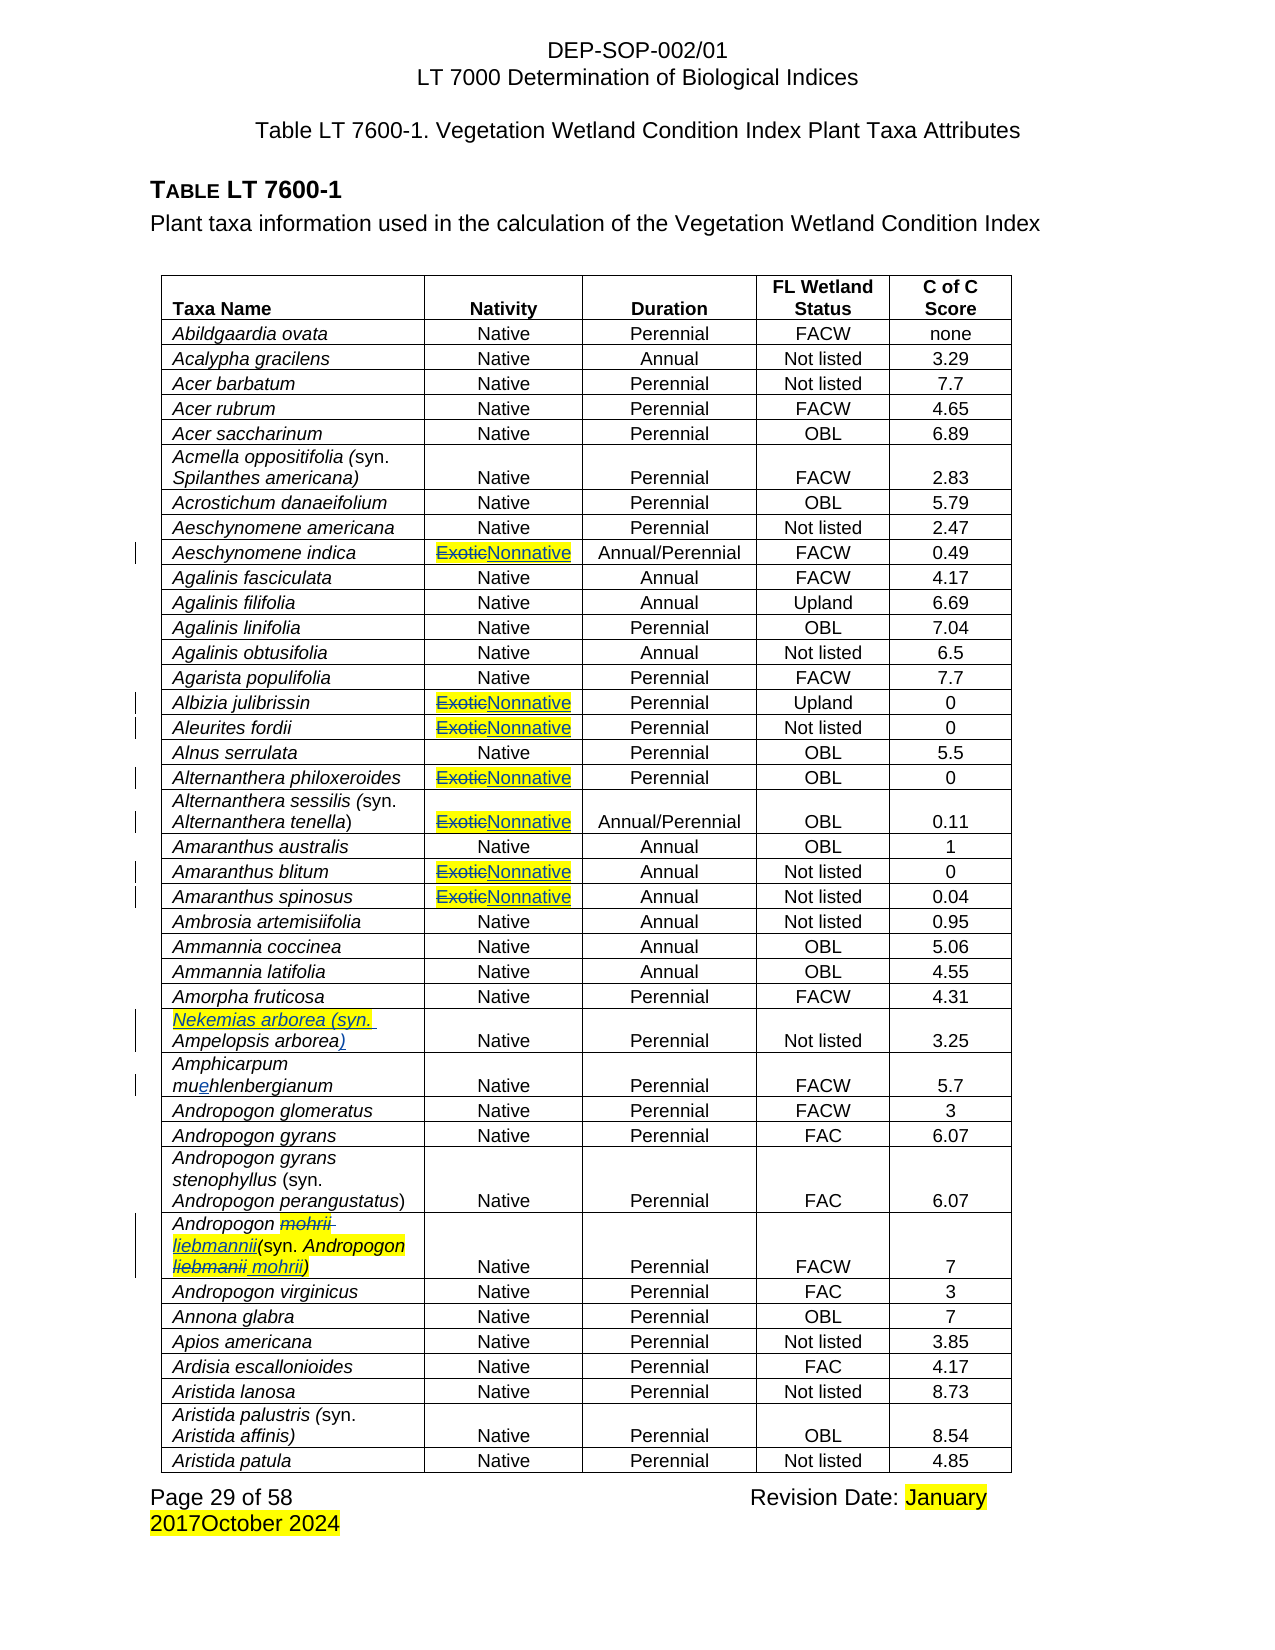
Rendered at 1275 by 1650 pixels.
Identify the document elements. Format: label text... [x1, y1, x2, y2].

table_cell Amaranthus spinosus [162, 884, 424, 908]
table_cell Not listed [757, 1448, 889, 1472]
table_cell 6.69 [890, 590, 1011, 613]
table_cell Perennial [583, 1354, 756, 1377]
table_cell Amaranthus australis [162, 834, 424, 858]
table_cell 0.49 [890, 540, 1011, 563]
table_cell Annual [583, 909, 756, 933]
table_cell Not listed [757, 859, 889, 883]
table_cell Annual [583, 884, 756, 908]
table_cell 4.17 [890, 565, 1011, 588]
table_cell Not listed [757, 1329, 889, 1352]
table_cell Native [425, 909, 582, 933]
table_cell Not listed [757, 1379, 889, 1402]
table_cell FACW [757, 1053, 889, 1096]
table_cell Native [425, 1009, 582, 1052]
table_cell FACW [757, 540, 889, 563]
table_cell 7.7 [890, 665, 1011, 688]
table_cell Not listed [757, 640, 889, 663]
table_cell Aristida lanosa [162, 1379, 424, 1402]
table_cell Native [425, 1354, 582, 1377]
table_cell 2.47 [890, 515, 1011, 538]
table_cell FACW [757, 565, 889, 588]
table_cell 3.25 [890, 1009, 1011, 1052]
table_cell [425, 715, 582, 738]
table_cell Native [425, 665, 582, 688]
table_cell OBL [757, 420, 889, 444]
table_cell [425, 690, 582, 713]
table_cell Perennial [583, 1213, 756, 1277]
table_cell Aeschynomene americana [162, 515, 424, 538]
table_cell Native [425, 420, 582, 444]
table_cell Agarista populifolia [162, 665, 424, 688]
table_cell 0.04 [890, 884, 1011, 908]
table_cell Ampelopsis arborea [162, 1009, 424, 1052]
table_cell Native [425, 834, 582, 858]
table_cell Native [425, 1147, 582, 1212]
table_cell 4.55 [890, 959, 1011, 983]
table_header Duration [583, 276, 756, 319]
table_cell OBL [757, 790, 889, 833]
table_header C of C Score [890, 276, 1011, 319]
table_cell Annual [583, 859, 756, 883]
table_cell Native [425, 395, 582, 419]
table_cell Not listed [757, 715, 889, 738]
table_cell Perennial [583, 615, 756, 638]
table_cell Perennial [583, 320, 756, 344]
table_cell 7.04 [890, 615, 1011, 638]
table_cell Ammannia latifolia [162, 959, 424, 983]
table_cell Native [425, 615, 582, 638]
table_cell OBL [757, 934, 889, 958]
table_cell FACW [757, 445, 889, 488]
table_cell Perennial [583, 1448, 756, 1472]
table_cell Ardisia escallonioides [162, 1354, 424, 1377]
table_cell [425, 765, 582, 788]
table_cell 0 [890, 859, 1011, 883]
table_cell Native [425, 959, 582, 983]
table_cell Native [425, 370, 582, 394]
table_cell Perennial [583, 1053, 756, 1096]
table_cell 7 [890, 1213, 1011, 1277]
table_cell Perennial [583, 665, 756, 688]
table_cell Upland [757, 690, 889, 713]
table_cell Annual [583, 345, 756, 369]
table_cell FACW [757, 1213, 889, 1277]
table_cell Annual [583, 640, 756, 663]
table_header Taxa Name [162, 276, 424, 319]
table_cell Perennial [583, 765, 756, 788]
table_cell Native [425, 1404, 582, 1447]
table_cell Native [425, 1279, 582, 1302]
table_cell Amphicarpum muhlenbergianum [162, 1053, 424, 1096]
table_cell Native [425, 590, 582, 613]
table_cell Apios americana [162, 1329, 424, 1352]
table_cell Ambrosia artemisiifolia [162, 909, 424, 933]
table_cell Annual [583, 834, 756, 858]
table_cell 6.07 [890, 1122, 1011, 1146]
table_cell FACW [757, 1097, 889, 1121]
table_cell 4.65 [890, 395, 1011, 419]
table_cell Native [425, 1097, 582, 1121]
table_cell Native [425, 490, 582, 513]
table_cell 2.83 [890, 445, 1011, 488]
table_cell none [890, 320, 1011, 344]
table_cell 0.11 [890, 790, 1011, 833]
table_cell FACW [757, 395, 889, 419]
table_cell Perennial [583, 1329, 756, 1352]
table_cell Perennial [583, 420, 756, 444]
table_cell Albizia julibrissin [162, 690, 424, 713]
table_cell Native [425, 1329, 582, 1352]
table_cell Native [425, 984, 582, 1008]
table_cell Upland [757, 590, 889, 613]
table_cell Amorpha fruticosa [162, 984, 424, 1008]
table_cell 3 [890, 1097, 1011, 1121]
table_cell Native [425, 740, 582, 763]
table_cell 7.7 [890, 370, 1011, 394]
table_cell Acmella oppositifolia (syn. Spilanthes americana) [162, 445, 424, 488]
table_cell 3.85 [890, 1329, 1011, 1352]
table_cell Not listed [757, 1009, 889, 1052]
table_cell Andropogon virginicus [162, 1279, 424, 1302]
table_cell [425, 790, 582, 833]
table_cell Annona glabra [162, 1304, 424, 1327]
table_cell Perennial [583, 1379, 756, 1402]
table_cell Perennial [583, 1147, 756, 1212]
table_cell 7 [890, 1304, 1011, 1327]
table_cell 8.54 [890, 1404, 1011, 1447]
table_cell Native [425, 1053, 582, 1096]
table_cell Native [425, 565, 582, 588]
table_cell OBL [757, 834, 889, 858]
table_cell 5.5 [890, 740, 1011, 763]
table_cell FACW [757, 665, 889, 688]
table_cell Native [425, 345, 582, 369]
table_cell Perennial [583, 445, 756, 488]
table_cell Perennial [583, 1097, 756, 1121]
table_cell Native [425, 445, 582, 488]
table_cell FAC [757, 1279, 889, 1302]
table_cell Perennial [583, 490, 756, 513]
table_cell Agalinis fasciculata [162, 565, 424, 588]
table_cell Acer saccharinum [162, 420, 424, 444]
table_cell Native [425, 1379, 582, 1402]
table_cell Perennial [583, 690, 756, 713]
table_cell Native [425, 515, 582, 538]
table_cell FAC [757, 1147, 889, 1212]
table_cell Andropogon glomeratus [162, 1097, 424, 1121]
table_cell [425, 540, 582, 563]
table_cell Acalypha gracilens [162, 345, 424, 369]
table_cell Native [425, 1448, 582, 1472]
table_cell FACW [757, 984, 889, 1008]
subtitle Table LT 7600-1 [150, 175, 1125, 204]
table_cell 5.7 [890, 1053, 1011, 1096]
table_cell 0 [890, 690, 1011, 713]
table_cell Agalinis linifolia [162, 615, 424, 638]
table_cell Perennial [583, 740, 756, 763]
table_cell Alternanthera philoxeroides [162, 765, 424, 788]
table_cell Acer rubrum [162, 395, 424, 419]
table_cell Native [425, 640, 582, 663]
table_cell OBL [757, 615, 889, 638]
table_cell [425, 884, 582, 908]
table_cell Aeschynomene indica [162, 540, 424, 563]
table_cell Andropogon (syn. Andropogon ) [309, 1213, 424, 1277]
table_cell 1 [890, 834, 1011, 858]
table_cell Not listed [757, 515, 889, 538]
table_header Nativity [425, 276, 582, 319]
table_cell Perennial [583, 984, 756, 1008]
table_cell OBL [757, 1404, 889, 1447]
table_cell 5.06 [890, 934, 1011, 958]
table_cell [425, 859, 582, 883]
table_cell Aleurites fordii [162, 715, 424, 738]
table_cell 6.07 [890, 1147, 1011, 1212]
table_cell OBL [757, 1304, 889, 1327]
table_cell Native [425, 934, 582, 958]
table_cell Andropogon gyrans stenophyllus (syn. Andropogon perangustatus) [162, 1147, 424, 1212]
table_cell OBL [757, 490, 889, 513]
table_cell 6.5 [890, 640, 1011, 663]
table_cell Perennial [583, 1404, 756, 1447]
table_cell Agalinis filifolia [162, 590, 424, 613]
table_cell Alnus serrulata [162, 740, 424, 763]
table_cell Aristida patula [162, 1448, 424, 1472]
table_cell Annual [583, 565, 756, 588]
table_cell Ammannia coccinea [162, 934, 424, 958]
table_cell 3 [890, 1279, 1011, 1302]
table_cell Not listed [757, 345, 889, 369]
table_cell Agalinis obtusifolia [162, 640, 424, 663]
table_cell Acrostichum danaeifolium [162, 490, 424, 513]
table_cell Perennial [583, 395, 756, 419]
table_cell Annual/Perennial [583, 790, 756, 833]
text Plant taxa information used in the calculation of the Vegetation Wetland Condition Index [150, 210, 1125, 236]
table_cell Native [425, 1304, 582, 1327]
table_cell Not listed [757, 909, 889, 933]
table_cell OBL [757, 959, 889, 983]
table_cell OBL [757, 740, 889, 763]
table_cell 4.85 [890, 1448, 1011, 1472]
table_cell Perennial [583, 1122, 756, 1146]
table_cell 0 [890, 715, 1011, 738]
table_cell 8.73 [890, 1379, 1011, 1402]
table_cell Acer barbatum [162, 370, 424, 394]
table_cell Annual [583, 934, 756, 958]
table_cell Perennial [583, 1279, 756, 1302]
table_cell Perennial [583, 715, 756, 738]
table_cell Andropogon gyrans [162, 1122, 424, 1146]
table_cell Native [425, 1213, 582, 1277]
table_cell FACW [757, 320, 889, 344]
table_cell 0.95 [890, 909, 1011, 933]
table_cell 6.89 [890, 420, 1011, 444]
table_header FL Wetland Status [757, 276, 889, 319]
table_cell Annual/Perennial [583, 540, 756, 563]
table_cell Perennial [583, 1009, 756, 1052]
table_cell Not listed [757, 370, 889, 394]
table_cell OBL [757, 765, 889, 788]
table_cell Aristida palustris (syn. Aristida affinis) [162, 1404, 424, 1447]
table_cell Amaranthus blitum [162, 859, 424, 883]
table_cell Native [425, 320, 582, 344]
table_cell Not listed [757, 884, 889, 908]
table_cell Perennial [583, 1304, 756, 1327]
table_cell Perennial [583, 370, 756, 394]
table_cell 3.29 [890, 345, 1011, 369]
table_cell Andropogon (syn. Andropogon ) [162, 1213, 280, 1277]
table_cell Abildgaardia ovata [162, 320, 424, 344]
table_cell Perennial [583, 515, 756, 538]
table_cell Native [425, 1122, 582, 1146]
table_cell Annual [583, 590, 756, 613]
table_cell 5.79 [890, 490, 1011, 513]
table_cell Annual [583, 959, 756, 983]
table_cell 4.31 [890, 984, 1011, 1008]
table_cell FAC [757, 1354, 889, 1377]
table_cell 0 [890, 765, 1011, 788]
table_cell 4.17 [890, 1354, 1011, 1377]
table_cell FAC [757, 1122, 889, 1146]
table_cell Alternanthera sessilis (syn. Alternanthera tenella) [162, 790, 424, 833]
